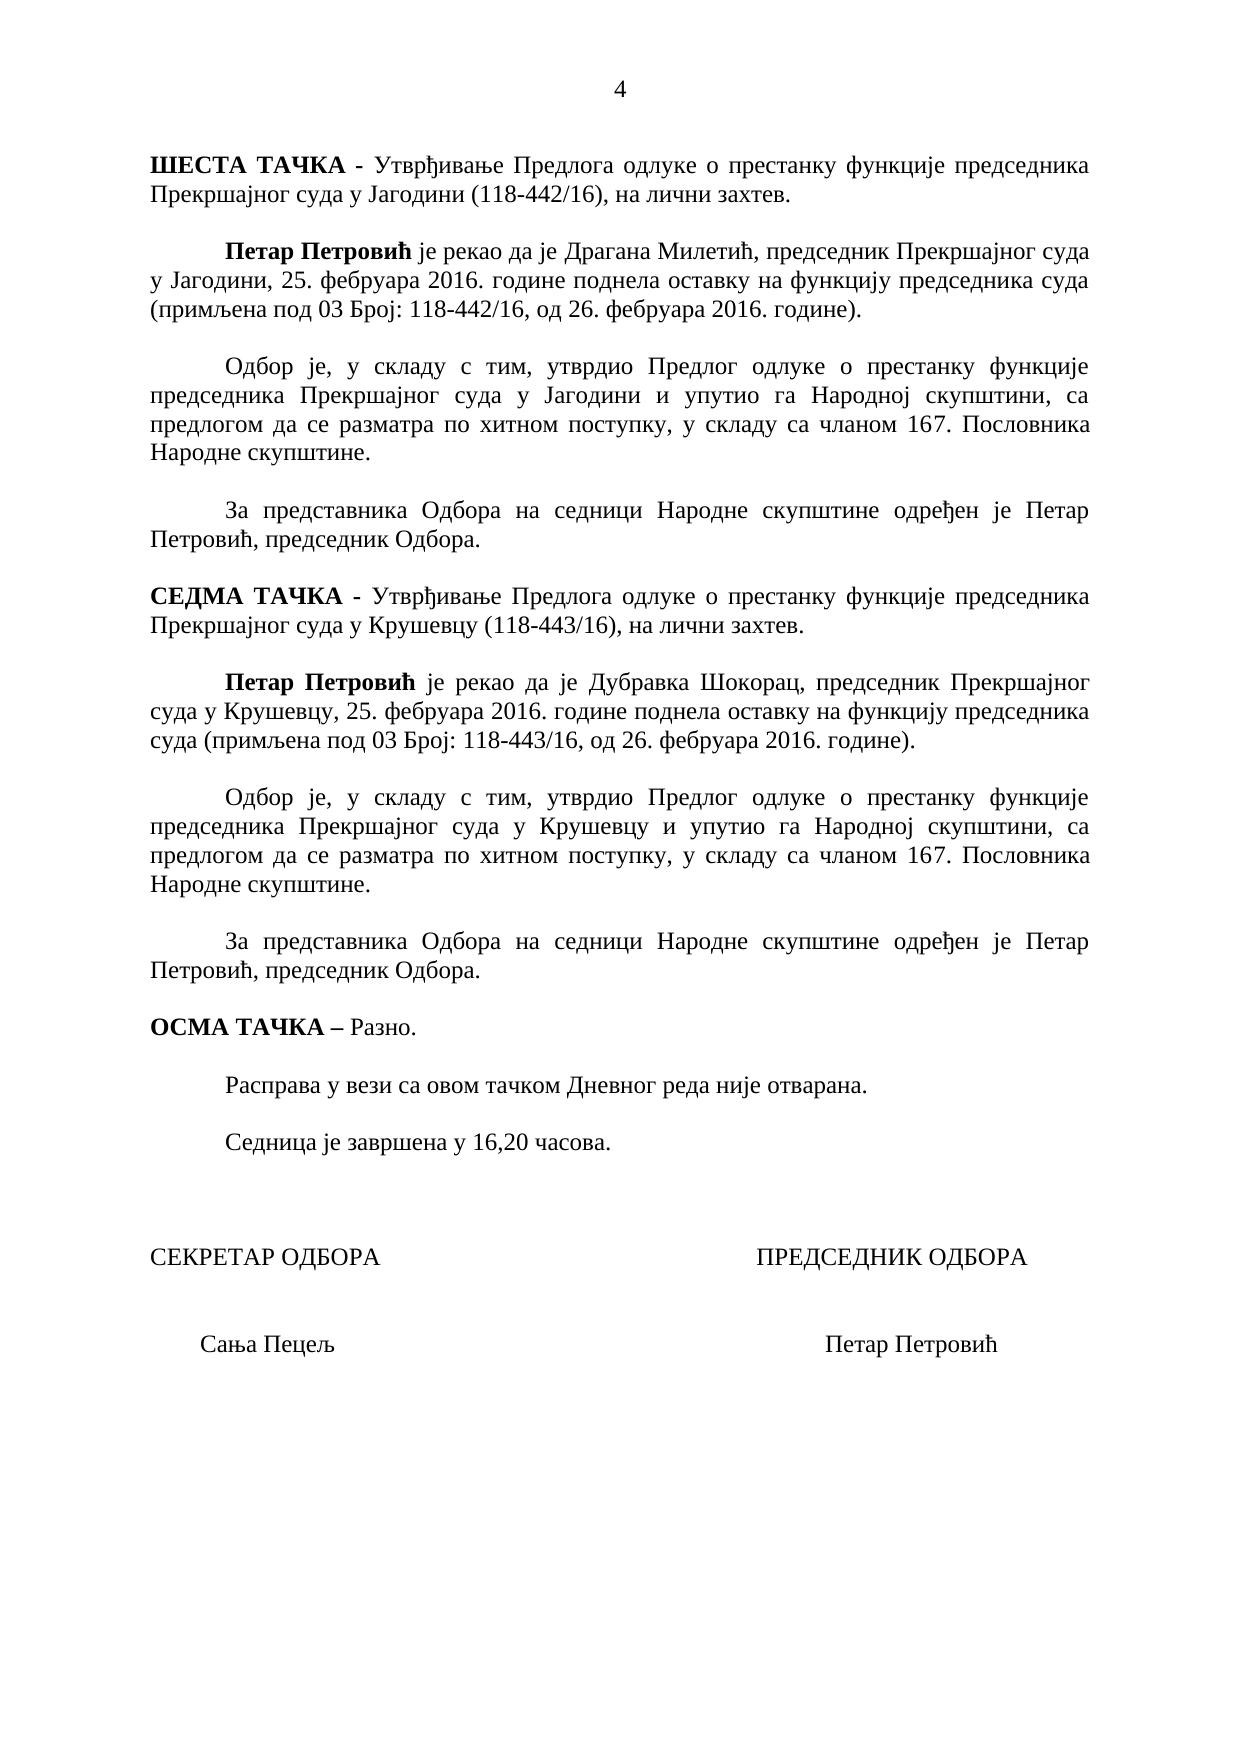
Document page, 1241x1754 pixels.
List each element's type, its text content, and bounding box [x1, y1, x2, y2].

text За представника Одбора на седници Народне скупштине одређен је Петар Петровић, председник Одбора. [150, 495, 1090, 552]
text СЕДМА ТАЧКА - Утврђивање Предлога одлуке о престанку функције председника Прекршајног суда у Крушевцу (118-443/16), на лични захтев. [150, 581, 1090, 639]
text Одбор је, у складу с тим, утврдио Предлог одлуке о престанку функције председника Прекршајног суда у Крушевцу и упутио га Народној скупштини, са предлогом да се разматра по хитном поступку, у складу са чланом 167. Пословника Народне скупштине. [150, 782, 1090, 897]
text За представника Одбора на седници Народне скупштине одређен је Петар Петровић, председник Одбора. [150, 926, 1090, 984]
text СЕКРЕТАР ОДБОРА ПРЕДСЕДНИК ОДБОРА [150, 1242, 1090, 1271]
text Петар Петровић је рекао да је Дубравка Шокорац, председник Прекршајног суда у Крушевцу, 25. фебруара 2016. године поднела оставку на функцију председника суда (примљена под 03 Број: 118-443/16, од 26. фебруара 2016. године). [150, 667, 1090, 754]
text Одбор је, у складу с тим, утврдио Предлог одлуке о престанку функције председника Прекршајног суда у Јагодини и упутио га Народној скупштини, са предлогом да се разматра по хитном поступку, у складу са чланом 167. Пословника Народне скупштине. [150, 351, 1090, 466]
text Сања Пецељ Петар Петровић [150, 1329, 1090, 1357]
text ОСМА ТАЧКА – Разно. [150, 1012, 1090, 1041]
text Расправа у вези са овом тачком Дневног реда није отварана. [150, 1070, 1090, 1099]
text Петар Петровић је рекао да је Драгана Милетић, председник Прекршајног суда у Јагодини, 25. фебруара 2016. године поднела оставку на функцију председника суда (примљена под 03 Број: 118-442/16, од 26. фебруара 2016. године). [150, 236, 1090, 322]
text ШЕСТА ТАЧКА - Утврђивање Предлога одлуке о престанку функције председника Прекршајног суда у Јагодини (118-442/16), на лични захтев. [150, 150, 1090, 207]
text Седница је завршена у 16,20 часова. [150, 1127, 1090, 1156]
